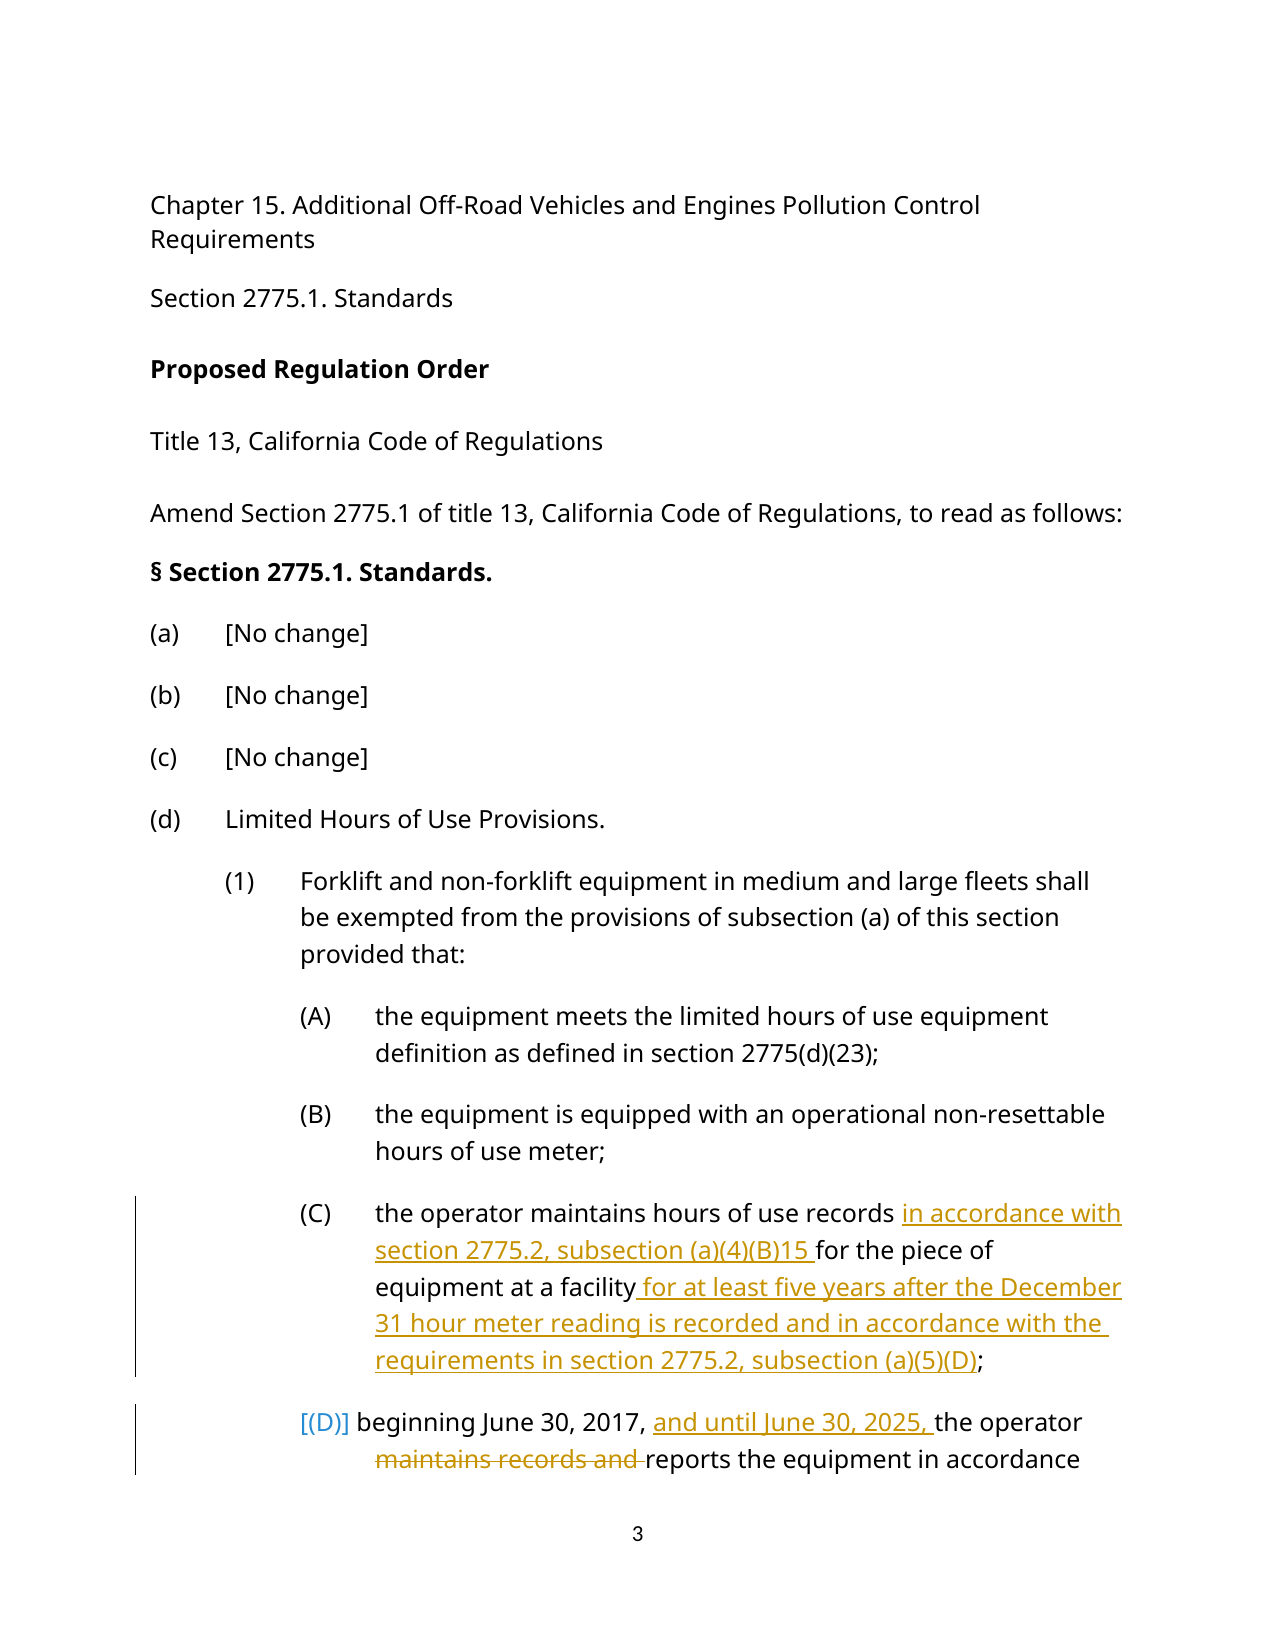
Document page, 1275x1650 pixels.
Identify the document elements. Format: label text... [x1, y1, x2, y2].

text Amend Section 2775.1 of title 13, California Code of Regulations, to read as follows: [150, 495, 1125, 529]
subtitle the operator maintains hours of use records for the piece of equipment at a facility; [300, 1196, 1125, 1377]
subtitle [No change] [150, 616, 1125, 650]
subtitle Section 2775.1. Standards. [150, 554, 1125, 588]
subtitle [300, 1404, 1125, 1475]
subtitle Limited Hours of Use Provisions. [150, 801, 1125, 836]
subtitle [No change] [150, 678, 1125, 712]
subtitle [No change] [150, 740, 1125, 774]
text Proposed Regulation Order [150, 352, 1125, 386]
text Section 2775.1. Standards [150, 281, 1125, 315]
text Chapter 15. Additional Off-Road Vehicles and Engines Pollution Control Requirements [150, 187, 1125, 256]
subtitle the equipment is equipped with an operational non-resettable hours of use meter; [300, 1097, 1125, 1168]
subtitle the equipment meets the limited hours of use equipment definition as defined in section 2775(d)(23); [300, 998, 1125, 1069]
subtitle Forklift and non-forklift equipment in medium and large fleets shall be exempted from the provisions of subsection (a) of this section provided that: [225, 863, 1125, 971]
text Title 13, California Code of Regulations [150, 424, 1125, 458]
